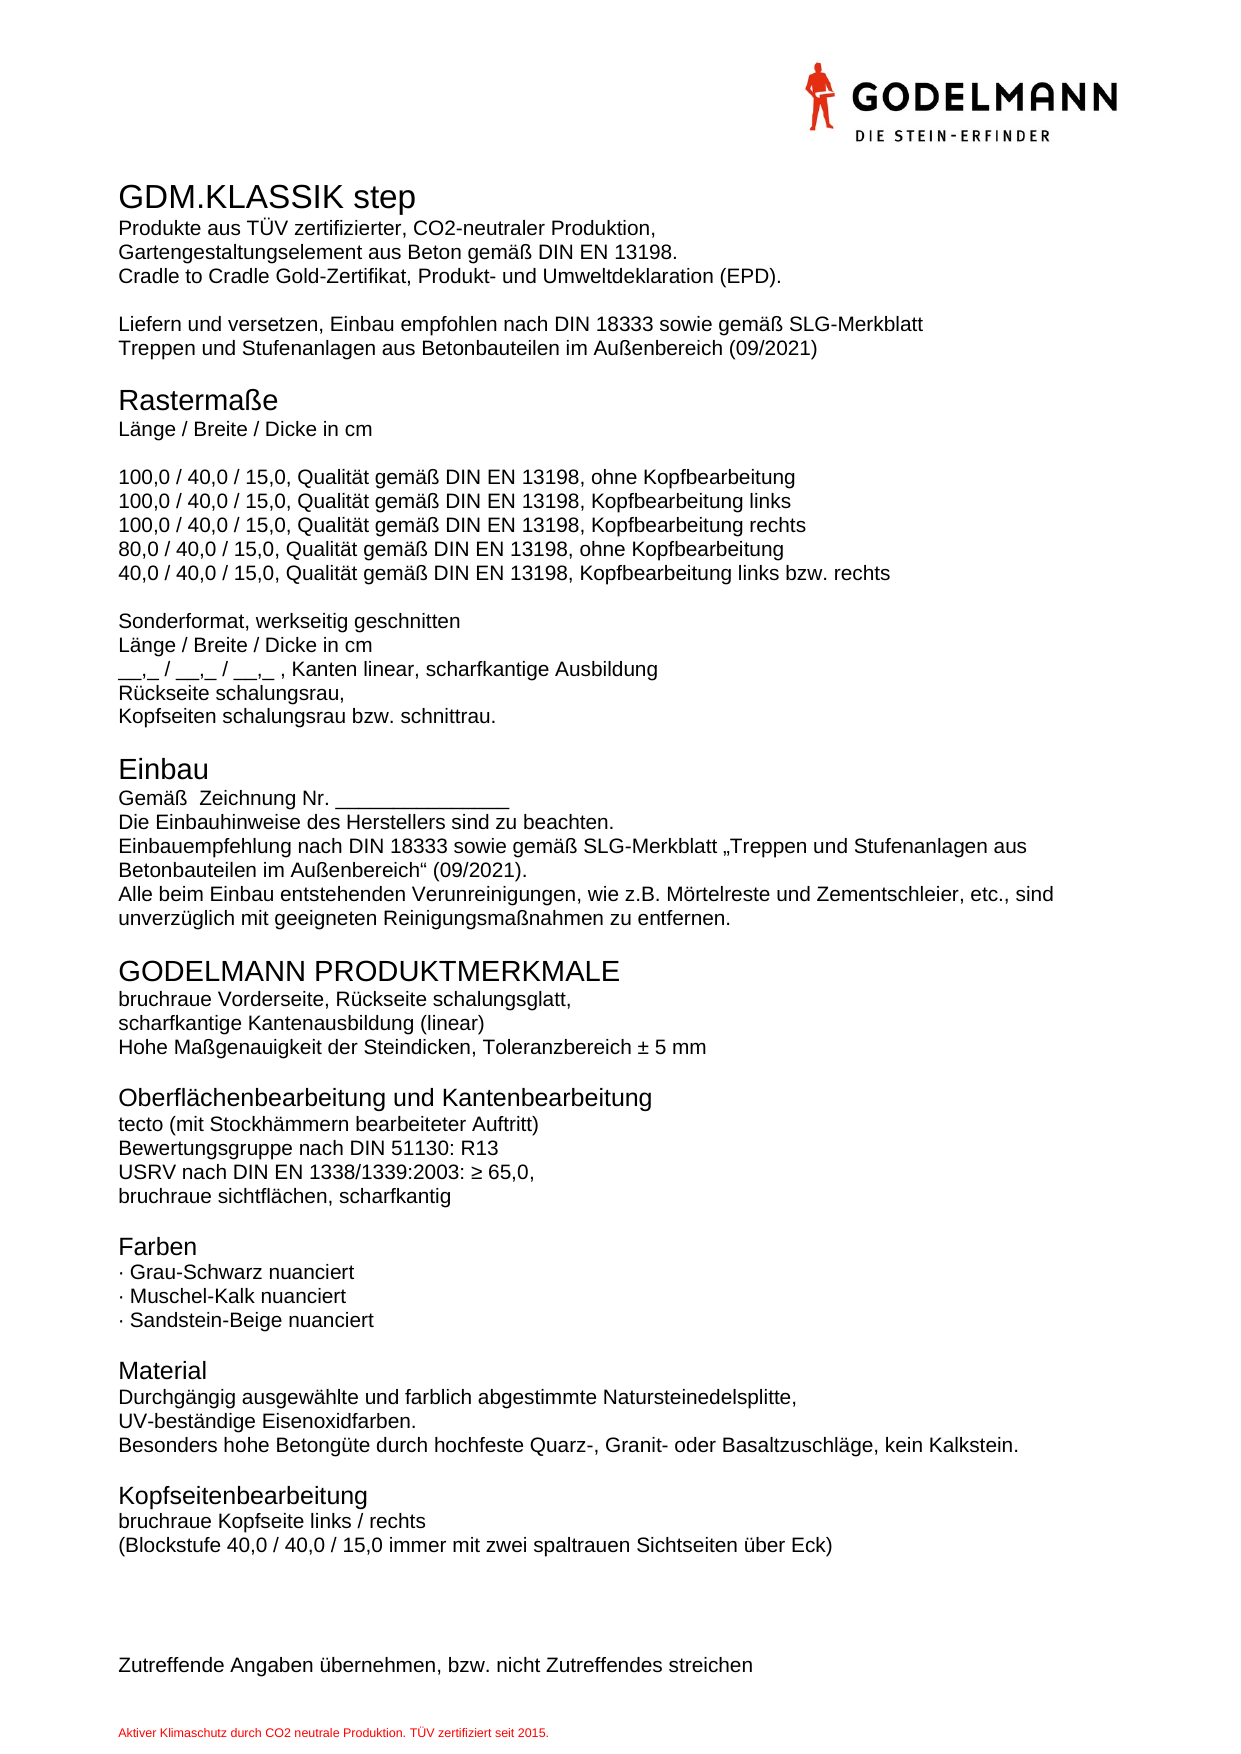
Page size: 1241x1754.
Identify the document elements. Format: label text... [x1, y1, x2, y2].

picture [800, 59, 1124, 148]
text (Blockstufe 40,0 / 40,0 / 15,0 immer mit zwei spaltrauen Sichtseiten über Eck) [118, 1533, 1122, 1557]
text USRV nach DIN EN 1338/1339:2003: ≥ 65,0, [118, 1159, 1122, 1183]
text ∙ Muschel-Kalk nuanciert [118, 1284, 1122, 1308]
text Länge / Breite / Dicke in cm [118, 632, 1122, 656]
text tecto (mit Stockhämmern bearbeiteter Auftritt) [118, 1112, 1122, 1136]
text Gemäß Zeichnung Nr. _______________ [118, 786, 1122, 810]
text Besonders hohe Betongüte durch hochfeste Quarz-, Granit- oder Basaltzuschläge, kein Kalkstein. [118, 1433, 1122, 1457]
text Liefern und versetzen, Einbau empfohlen nach DIN 18333 sowie gemäß SLG-Merkblatt Treppen und Stufenanlagen aus Betonbauteilen im Außenbereich (09/2021) [118, 311, 1122, 359]
text Sonderformat, werkseitig geschnitten [118, 608, 1122, 632]
subtitle GDM.KLASSIK step [118, 177, 1122, 216]
text scharfkantige Kantenausbildung (linear) [118, 1011, 1122, 1035]
text 100,0 / 40,0 / 15,0, Qualität gemäß DIN EN 13198, Kopfbearbeitung rechts [118, 513, 1122, 537]
text Gartengestaltungselement aus Beton gemäß DIN EN 13198. [118, 239, 1122, 263]
text Die Einbauhinweise des Herstellers sind zu beachten. [118, 810, 1122, 834]
text Einbauempfehlung nach DIN 18333 sowie gemäß SLG-Merkblatt „Treppen und Stufenanlagen aus Betonbauteilen im Außenbereich“ (09/2021). [118, 834, 1122, 882]
text Durchgängig ausgewählte und farblich abgestimmte Natursteinedelsplitte, [118, 1385, 1122, 1409]
text bruchraue Kopfseite links / rechts [118, 1509, 1122, 1533]
text UV-beständige Eisenoxidfarben. [118, 1409, 1122, 1433]
text bruchraue Vorderseite, Rückseite schalungsglatt, [118, 987, 1122, 1011]
text Rückseite schalungsrau, [118, 680, 1122, 704]
text 80,0 / 40,0 / 15,0, Qualität gemäß DIN EN 13198, ohne Kopfbearbeitung [118, 537, 1122, 561]
text 100,0 / 40,0 / 15,0, Qualität gemäß DIN EN 13198, Kopfbearbeitung links [118, 489, 1122, 513]
subtitle Kopfseitenbearbeitung [118, 1481, 1122, 1509]
text Länge / Breite / Dicke in cm [118, 417, 1122, 441]
text Bewertungsgruppe nach DIN 51130: R13 [118, 1136, 1122, 1159]
text ∙ Grau-Schwarz nuanciert [118, 1260, 1122, 1284]
text Hohe Maßgenauigkeit der Steindicken, Toleranzbereich ± 5 mm [118, 1035, 1122, 1059]
subtitle GODELMANN PRODUKTMERKMALE [118, 953, 1122, 987]
text __,_ / __,_ / __,_ , Kanten linear, scharfkantige Ausbildung [118, 656, 1122, 680]
text bruchraue sichtflächen, scharfkantig [118, 1183, 1122, 1207]
subtitle Rastermaße [118, 383, 1122, 417]
text Produkte aus TÜV zertifizierter, CO2-neutraler Produktion, [118, 216, 1122, 239]
subtitle Einbau [118, 752, 1122, 786]
text Alle beim Einbau entstehenden Verunreinigungen, wie z.B. Mörtelreste und Zementschleier, etc., sind unverzüglich mit geeigneten Reinigungsmaßnahmen zu entfernen. [118, 882, 1122, 929]
text Kopfseiten schalungsrau bzw. schnittrau. [118, 704, 1122, 728]
subtitle Farben [118, 1231, 1122, 1260]
text Cradle to Cradle Gold-Zertifikat, Produkt- und Umweltdeklaration (EPD). [118, 263, 1122, 287]
text Material [118, 1356, 1122, 1385]
text 100,0 / 40,0 / 15,0, Qualität gemäß DIN EN 13198, ohne Kopfbearbeitung [118, 465, 1122, 489]
text 40,0 / 40,0 / 15,0, Qualität gemäß DIN EN 13198, Kopfbearbeitung links bzw. rechts [118, 561, 1122, 584]
text ∙ Sandstein-Beige nuanciert [118, 1308, 1122, 1332]
subtitle Oberflächenbearbeitung und Kantenbearbeitung [118, 1083, 1122, 1112]
